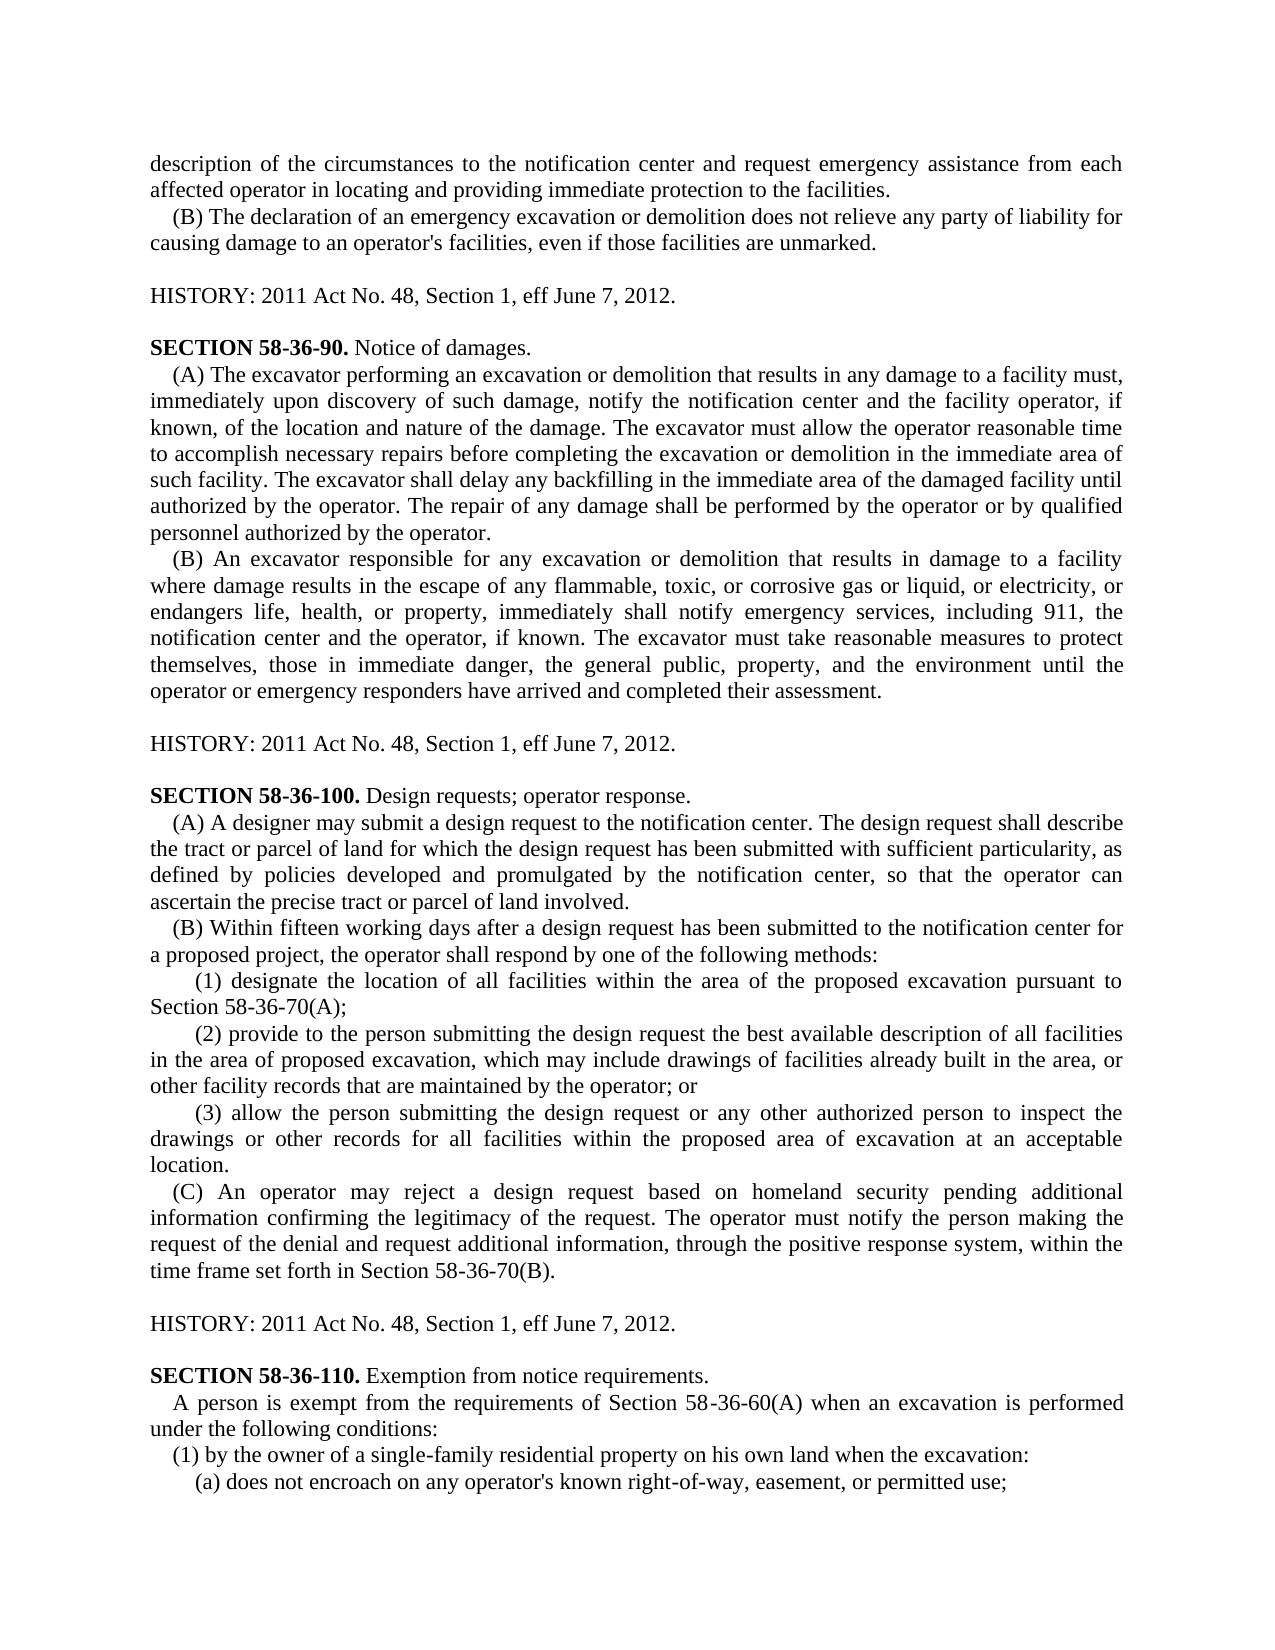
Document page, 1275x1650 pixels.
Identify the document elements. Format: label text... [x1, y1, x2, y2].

text (B) Within fifteen working days after a design request has been submitted to the notification center for a proposed project, the operator shall respond by one of the following methods: [150, 914, 1125, 967]
text HISTORY: 2011 Act No. 48, Section 1, eff June 7, 2012. [150, 282, 1125, 308]
text HISTORY: 2011 Act No. 48, Section 1, eff June 7, 2012. [150, 730, 1125, 756]
text (3) allow the person submitting the design request or any other authorized person to inspect the drawings or other records for all facilities within the proposed area of excavation at an acceptable location. [150, 1099, 1125, 1178]
text (1) by the owner of a single-family residential property on his own land when the excavation: [150, 1441, 1125, 1468]
text SECTION 58-36-110. Exemption from notice requirements. [150, 1362, 1125, 1389]
text SECTION 58-36-100. Design requests; operator response. [150, 782, 1125, 809]
text A person is exempt from the requirements of Section 58-36-60(A) when an excavation is performed under the following conditions: [150, 1389, 1125, 1441]
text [150, 150, 1125, 203]
text (A) A designer may submit a design request to the notification center. The design request shall describe the tract or parcel of land for which the design request has been submitted with sufficient particularity, as defined by policies developed and promulgated by the notification center, so that the operator can ascertain the precise tract or parcel of land involved. [150, 809, 1125, 914]
text SECTION 58-36-90. Notice of damages. [150, 334, 1125, 361]
text HISTORY: 2011 Act No. 48, Section 1, eff June 7, 2012. [150, 1309, 1125, 1336]
text (B) An excavator responsible for any excavation or demolition that results in damage to a facility where damage results in the escape of any flammable, toxic, or corrosive gas or liquid, or electricity, or endangers life, health, or property, immediately shall notify emergency services, including 911, the notification center and the operator, if known. The excavator must take reasonable measures to protect themselves, those in immediate danger, the general public, property, and the environment until the operator or emergency responders have arrived and completed their assessment. [150, 545, 1125, 703]
text (B) The declaration of an emergency excavation or demolition does not relieve any party of liability for causing damage to an operator's facilities, even if those facilities are unmarked. [150, 203, 1125, 255]
text (2) provide to the person submitting the design request the best available description of all facilities in the area of proposed excavation, which may include drawings of facilities already built in the area, or other facility records that are maintained by the operator; or [150, 1020, 1125, 1099]
text (C) An operator may reject a design request based on homeland security pending additional information confirming the legitimacy of the request. The operator must notify the person making the request of the denial and request additional information, through the positive response system, within the time frame set forth in Section 58-36-70(B). [150, 1178, 1125, 1283]
text (a) does not encroach on any operator's known right-of-way, easement, or permitted use; [150, 1468, 1125, 1494]
text (1) designate the location of all facilities within the area of the proposed excavation pursuant to Section 58-36-70(A); [150, 967, 1125, 1020]
text (A) The excavator performing an excavation or demolition that results in any damage to a facility must, immediately upon discovery of such damage, notify the notification center and the facility operator, if known, of the location and nature of the damage. The excavator must allow the operator reasonable time to accomplish necessary repairs before completing the excavation or demolition in the immediate area of such facility. The excavator shall delay any backfilling in the immediate area of the damaged facility until authorized by the operator. The repair of any damage shall be performed by the operator or by qualified personnel authorized by the operator. [150, 361, 1125, 545]
